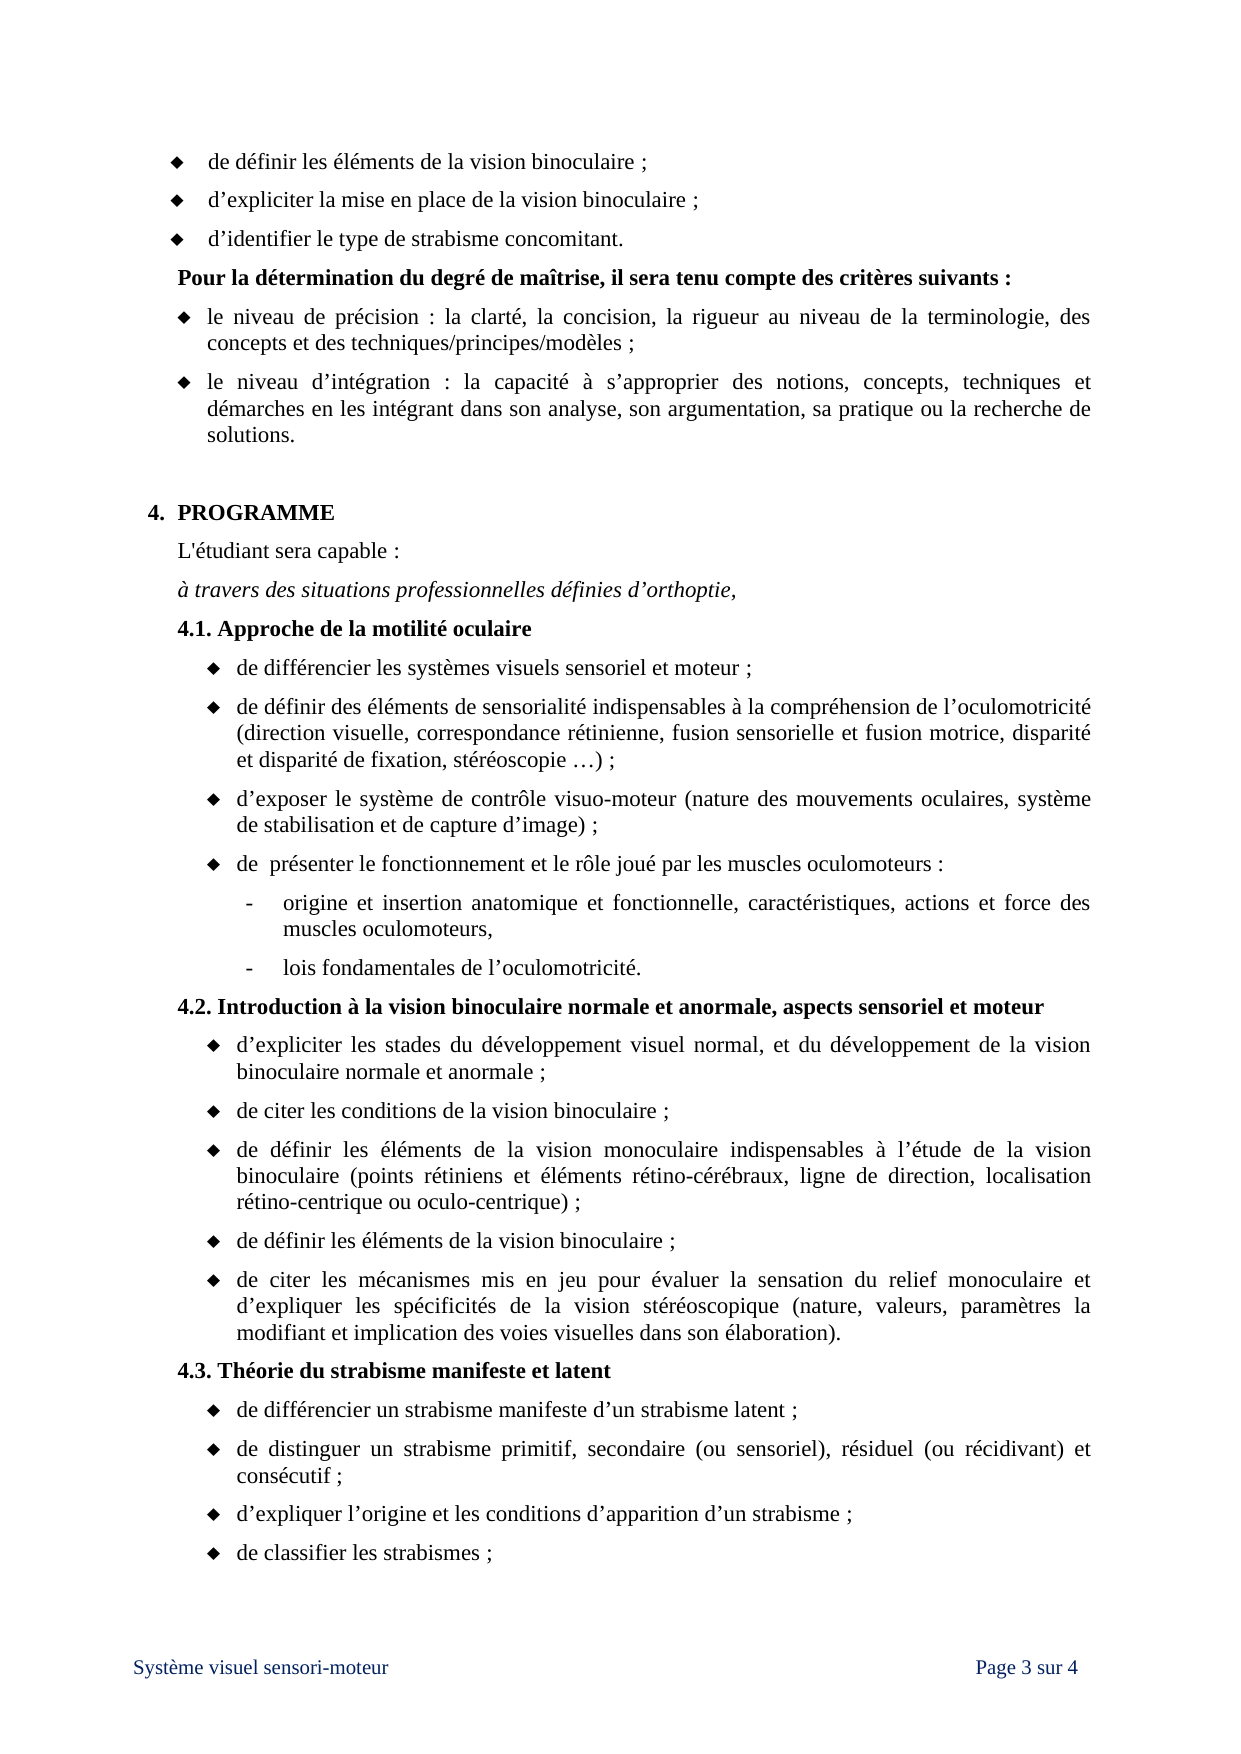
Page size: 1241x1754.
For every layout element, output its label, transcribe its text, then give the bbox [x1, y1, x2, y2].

text Pour la détermination du degré de maîtrise, il sera tenu compte des critères suivants : [133, 264, 1093, 291]
list de présenter le fonctionnement et le rôle joué par les muscles oculomoteurs : [207, 850, 1093, 876]
text L'étudiant sera capable : [133, 538, 1093, 564]
list le niveau d’intégration : la capacité à s’approprier des notions, concepts, techniques et démarches en les intégrant dans son analyse, son argumentation, sa pratique ou la recherche de solutions. [177, 368, 1093, 447]
list le niveau de précision : la clarté, la concision, la rigueur au niveau de la terminologie, des concepts et des techniques/principes/modèles ; [177, 303, 1093, 356]
list d’expliciter les stades du développement visuel normal, et du développement de la vision binoculaire normale et anormale ; [207, 1032, 1093, 1084]
text 4.2. Introduction à la vision binoculaire normale et anormale, aspects sensoriel et moteur [177, 993, 1093, 1019]
list de classifier les strabismes ; [207, 1539, 1093, 1566]
text 4.1. Approche de la motilité oculaire [177, 615, 1093, 642]
list origine et insertion anatomique et fonctionnelle, caractéristiques, actions et force des muscles oculomoteurs, [245, 889, 1093, 941]
list lois fondamentales de l’oculomotricité. [245, 954, 1093, 980]
list d’identifier le type de strabisme concomitant. [170, 225, 1093, 252]
list de citer les conditions de la vision binoculaire ; [207, 1097, 1093, 1123]
list de définir des éléments de sensorialité indispensables à la compréhension de l’oculomotricité (direction visuelle, correspondance rétinienne, fusion sensorielle et fusion motrice, disparité et disparité de fixation, stéréoscopie …) ; [207, 693, 1093, 772]
list de différencier les systèmes visuels sensoriel et moteur ; [207, 654, 1093, 681]
text 4.3. Théorie du strabisme manifeste et latent [177, 1358, 1093, 1384]
list d’expliquer l’origine et les conditions d’apparition d’un strabisme ; [207, 1501, 1093, 1527]
list de citer les mécanismes mis en jeu pour évaluer la sensation du relief monoculaire et d’expliquer les spécificités de la vision stéréoscopique (nature, valeurs, paramètres la modifiant et implication des voies visuelles dans son élaboration). [207, 1266, 1093, 1345]
list de différencier un strabisme manifeste d’un strabisme latent ; [207, 1396, 1093, 1423]
list d’exposer le système de contrôle visuo-moteur (nature des mouvements oculaires, système de stabilisation et de capture d’image) ; [207, 784, 1093, 837]
text 4. PROGRAMME [148, 499, 1093, 525]
list de distinguer un strabisme primitif, secondaire (ou sensoriel), résiduel (ou récidivant) et consécutif ; [207, 1435, 1093, 1488]
list de définir les éléments de la vision binoculaire ; [170, 148, 1093, 174]
list d’expliciter la mise en place de la vision binoculaire ; [170, 187, 1093, 213]
list de définir les éléments de la vision monoculaire indispensables à l’étude de la vision binoculaire (points rétiniens et éléments rétino-cérébraux, ligne de direction, localisation rétino-centrique ou oculo-centrique) ; [207, 1136, 1093, 1215]
list de définir les éléments de la vision binoculaire ; [207, 1227, 1093, 1253]
text à travers des situations professionnelles définies d’orthoptie, [133, 576, 1093, 603]
